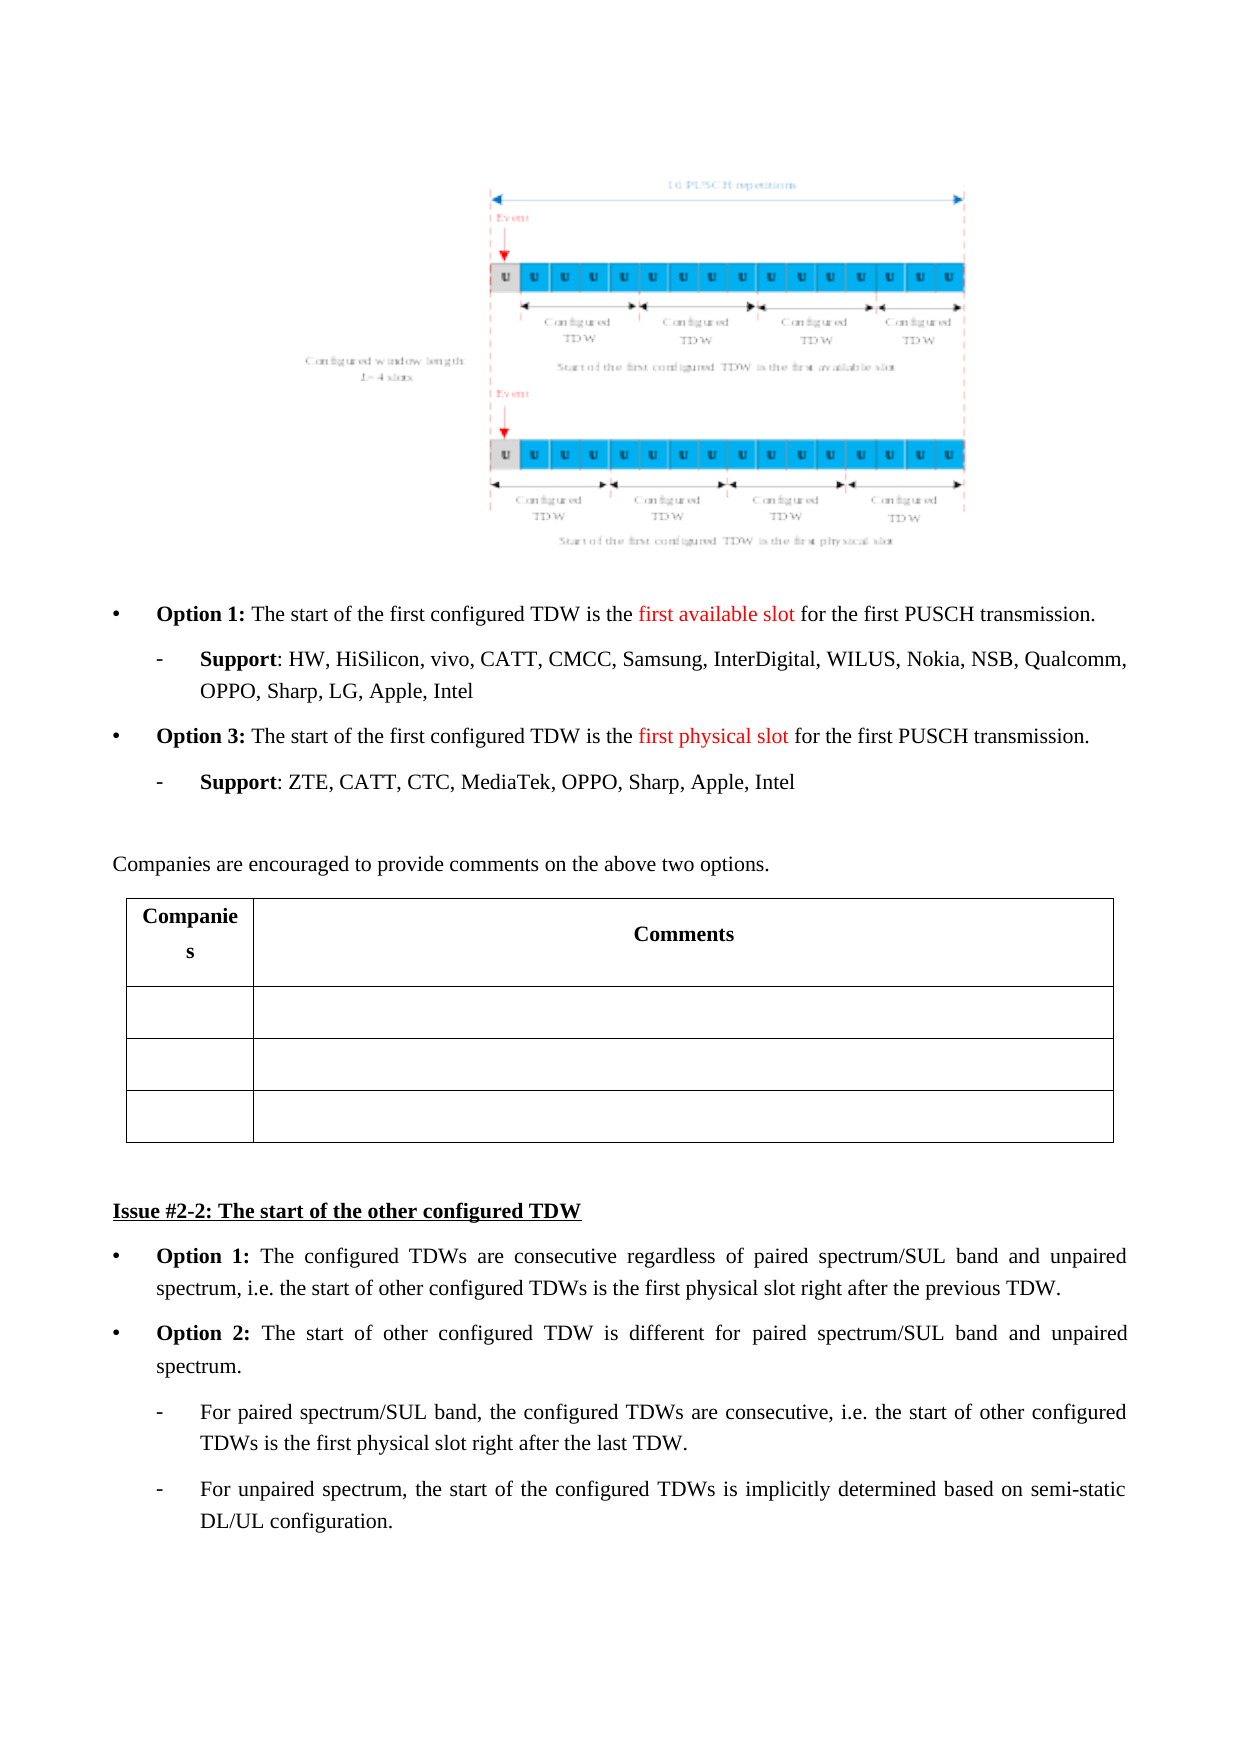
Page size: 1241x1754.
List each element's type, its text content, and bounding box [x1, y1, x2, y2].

table_cell [254, 1039, 1113, 1090]
list Support: HW, HiSilicon, vivo, CATT, CMCC, Samsung, InterDigital, WILUS, Nokia, NSB, Qualcomm, OPPO, Sharp, LG, Apple, Intel [156, 642, 1128, 707]
list For paired spectrum/SUL band, the configured TDWs are consecutive, i.e. the start of other configured TDWs is the first physical slot right after the last TDW. [156, 1394, 1128, 1459]
list Support: ZTE, CATT, CTC, MediaTek, OPPO, Sharp, Apple, Intel [156, 764, 1128, 797]
list Option 1: The configured TDWs are consecutive regardless of paired spectrum/SUL band and unpaired spectrum, i.e. the start of other configured TDWs is the first physical slot right after the previous TDW. [112, 1239, 1128, 1304]
table_header Companies [127, 899, 253, 986]
table_cell [127, 987, 253, 1038]
list Option 3: The start of the first configured TDW is the first physical slot for the first PUSCH transmission. [112, 719, 1128, 752]
table_cell [127, 1039, 253, 1090]
list Option 1: The start of the first configured TDW is the first available slot for the first PUSCH transmission. [112, 597, 1128, 629]
text Issue #2-2: The start of the other configured TDW [112, 1194, 1128, 1227]
list Option 2: The start of other configured TDW is different for paired spectrum/SUL band and unpaired spectrum. [112, 1317, 1128, 1382]
list For unpaired spectrum, the start of the configured TDWs is implicitly determined based on semi-static DL/UL configuration. [156, 1472, 1128, 1537]
table_cell [254, 987, 1113, 1038]
table_cell [127, 1091, 253, 1142]
text Companies are encouraged to provide comments on the above two options. [112, 847, 1128, 880]
table_header Comments [254, 899, 1113, 986]
table_cell [254, 1091, 1113, 1142]
